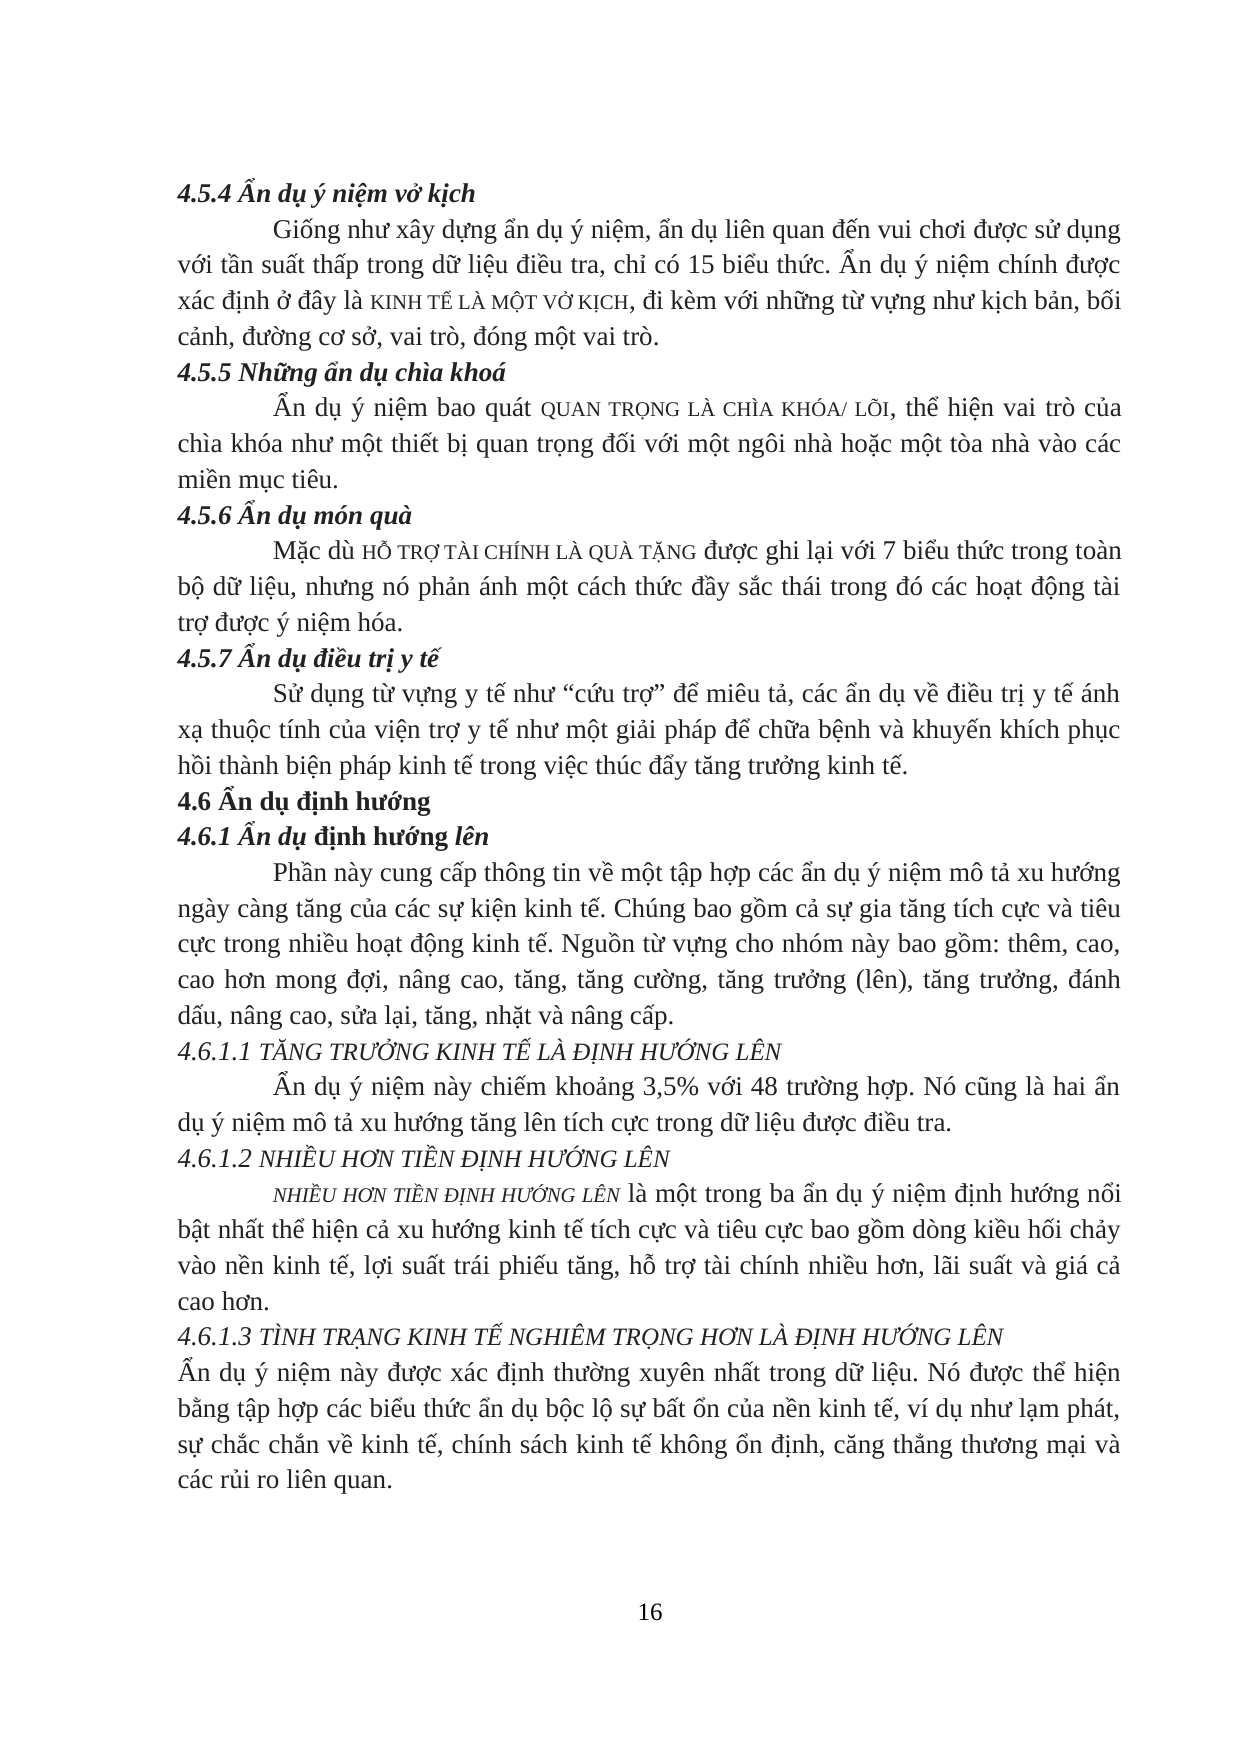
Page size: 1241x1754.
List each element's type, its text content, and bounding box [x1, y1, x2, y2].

text 4.6.1.2 NHIỀU HƠN TIỀN ĐỊNH HƯỚNG LÊN [177, 1142, 1122, 1173]
text Mặc dù HỖ TRỢ TÀI CHÍNH LÀ QUÀ TẶNG được ghi lại với 7 biểu thức trong toàn bộ dữ liệu, nhưng nó phản ánh một cách thức đầy sắc thái trong đó các hoạt động tài trợ được ý niệm hóa. [177, 534, 1122, 637]
text 4.6.1.3 TÌNH TRẠNG KINH TẾ NGHIÊM TRỌNG HƠN LÀ ĐỊNH HƯỚNG LÊN [177, 1321, 1122, 1352]
text 4.6.1 Ẩn dụ định hướng lên [177, 820, 1122, 851]
text Ẩn dụ ý niệm này được xác định thường xuyên nhất trong dữ liệu. Nó được thể hiện bằng tập hợp các biểu thức ẩn dụ bộc lộ sự bất ổn của nền kinh tế, ví dụ như lạm phát, sự chắc chắn về kinh tế, chính sách kinh tế không ổn định, căng thẳng thương mại và các rủi ro liên quan. [177, 1356, 1122, 1494]
text Phần này cung cấp thông tin về một tập hợp các ẩn dụ ý niệm mô tả xu hướng ngày càng tăng của các sự kiện kinh tế. Chúng bao gồm cả sự gia tăng tích cực và tiêu cực trong nhiều hoạt động kinh tế. Nguồn từ vựng cho nhóm này bao gồm: thêm, cao, cao hơn mong đợi, nâng cao, tăng, tăng cường, tăng trưởng (lên), tăng trưởng, đánh dấu, nâng cao, sửa lại, tăng, nhặt và nâng cấp. [177, 856, 1122, 1030]
text 4.5.5 Những ẩn dụ chìa khoá [177, 356, 1122, 387]
text 4.5.7 Ẩn dụ điều trị y tế [177, 642, 1122, 673]
text NHIỀU HƠN TIỀN ĐỊNH HƯỚNG LÊN là một trong ba ẩn dụ ý niệm định hướng nổi bật nhất thể hiện cả xu hướng kinh tế tích cực và tiêu cực bao gồm dòng kiều hối chảy vào nền kinh tế, lợi suất trái phiếu tăng, hỗ trợ tài chính nhiều hơn, lãi suất và giá cả cao hơn. [177, 1178, 1122, 1316]
text Sử dụng từ vựng y tế như “cứu trợ” để miêu tả, các ẩn dụ về điều trị y tế ánh xạ thuộc tính của viện trợ y tế như một giải pháp để chữa bệnh và khuyến khích phục hồi thành biện pháp kinh tế trong việc thúc đẩy tăng trưởng kinh tế. [177, 677, 1122, 780]
text Ẩn dụ ý niệm này chiếm khoảng 3,5% với 48 trường hợp. Nó cũng là hai ẩn dụ ý niệm mô tả xu hướng tăng lên tích cực trong dữ liệu được điều tra. [177, 1070, 1122, 1137]
text 4.6 Ẩn dụ định hướng [177, 784, 1122, 816]
text 4.5.4 Ẩn dụ ý niệm vở kịch [177, 177, 1122, 208]
text Giống như xây dựng ẩn dụ ý niệm, ẩn dụ liên quan đến vui chơi được sử dụng với tần suất thấp trong dữ liệu điều tra, chỉ có 15 biểu thức. Ẩn dụ ý niệm chính được xác định ở đây là KINH TẾ LÀ MỘT VỞ KỊCH, đi kèm với những từ vựng như kịch bản, bối cảnh, đường cơ sở, vai trò, đóng một vai trò. [177, 213, 1122, 351]
text 4.5.6 Ẩn dụ món quà [177, 499, 1122, 530]
text 4.6.1.1 TĂNG TRƯỞNG KINH TẾ LÀ ĐỊNH HƯỚNG LÊN [177, 1035, 1122, 1066]
text Ẩn dụ ý niệm bao quát QUAN TRỌNG LÀ CHÌA KHÓA/ LÕI, thể hiện vai trò của chìa khóa như một thiết bị quan trọng đối với một ngôi nhà hoặc một tòa nhà vào các miền mục tiêu. [177, 392, 1122, 494]
